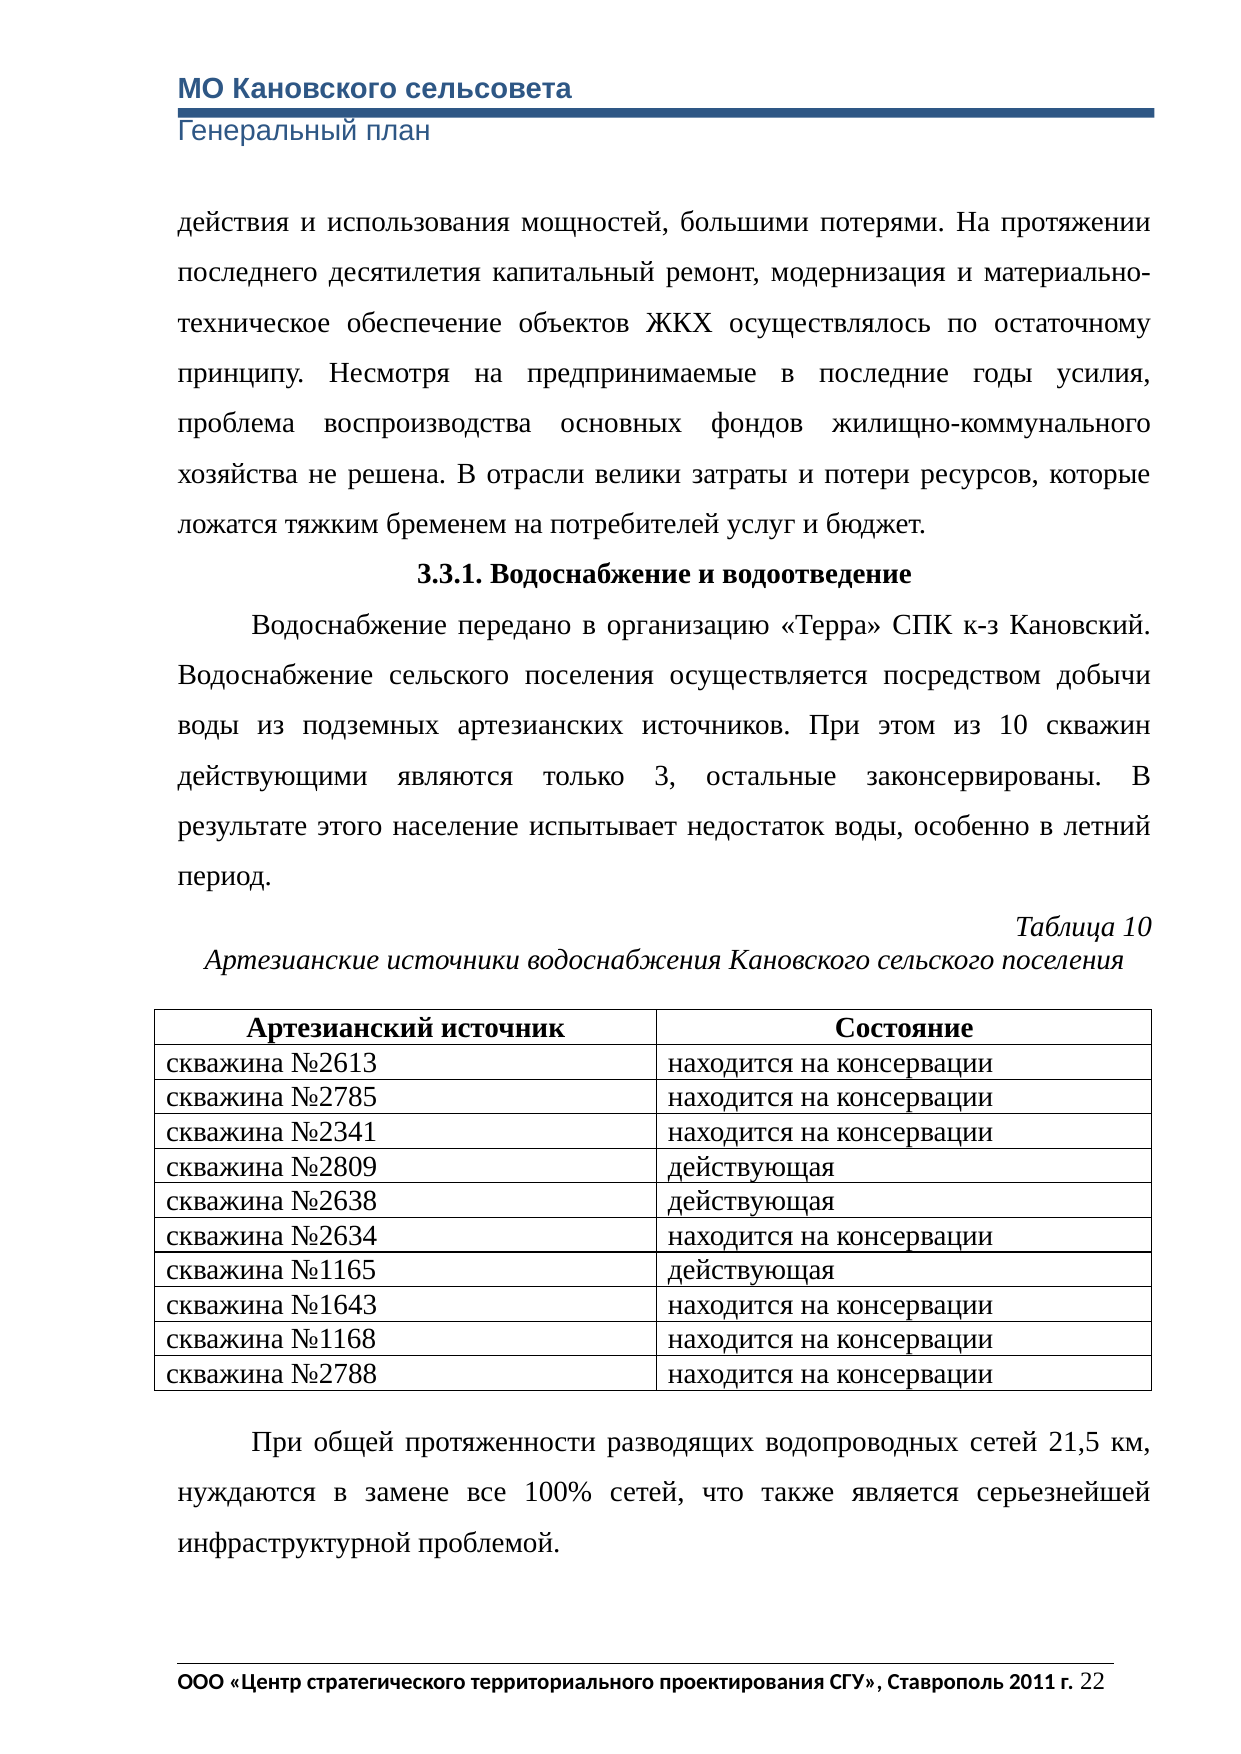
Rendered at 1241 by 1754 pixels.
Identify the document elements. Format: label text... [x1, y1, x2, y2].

table_cell скважина №2341 [155, 1114, 656, 1148]
table_cell находится на консервации [657, 1356, 1151, 1390]
table_cell скважина №1165 [155, 1253, 656, 1286]
table_cell находится на консервации [657, 1080, 1151, 1113]
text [177, 204, 1152, 540]
table_header Артезианский источник [155, 1010, 656, 1044]
table_cell скважина №2785 [155, 1080, 656, 1113]
text 3.3.1. Водоснабжение и водоотведение [177, 556, 1152, 590]
table_cell находится на консервации [657, 1218, 1151, 1251]
text Артезианские источники водоснабжения Кановского сельского поселения [177, 942, 1152, 976]
table_cell скважина №2613 [155, 1045, 656, 1078]
table_cell находится на консервации [657, 1322, 1151, 1355]
table_cell находится на консервации [657, 1114, 1151, 1148]
text При общей протяженности разводящих водопроводных сетей 21,5 км, нуждаются в замене все 100% сетей, что также является серьезнейшей инфраструктурной проблемой. [177, 1424, 1152, 1558]
table_cell скважина №2638 [155, 1183, 656, 1217]
table_cell действующая [657, 1183, 1151, 1217]
text Водоснабжение передано в организацию «Терра» СПК к-з Кановский. Водоснабжение сельского поселения осуществляется посредством добычи воды из подземных артезианских источников. При этом из 10 скважин действующими являются только 3, остальные законсервированы. В результате этого население испытывает недостаток воды, особенно в летний период. [177, 607, 1152, 892]
table_cell скважина №2809 [155, 1149, 656, 1182]
table_cell действующая [657, 1253, 1151, 1286]
text Таблица 10 [177, 909, 1152, 942]
table_cell скважина №2634 [155, 1218, 656, 1251]
table_cell скважина №1643 [155, 1287, 656, 1321]
table_cell находится на консервации [657, 1287, 1151, 1321]
table_cell скважина №2788 [155, 1356, 656, 1390]
table_cell действующая [657, 1149, 1151, 1182]
table_cell находится на консервации [657, 1045, 1151, 1078]
table_cell скважина №1168 [155, 1322, 656, 1355]
table_header Состояние [657, 1010, 1151, 1044]
